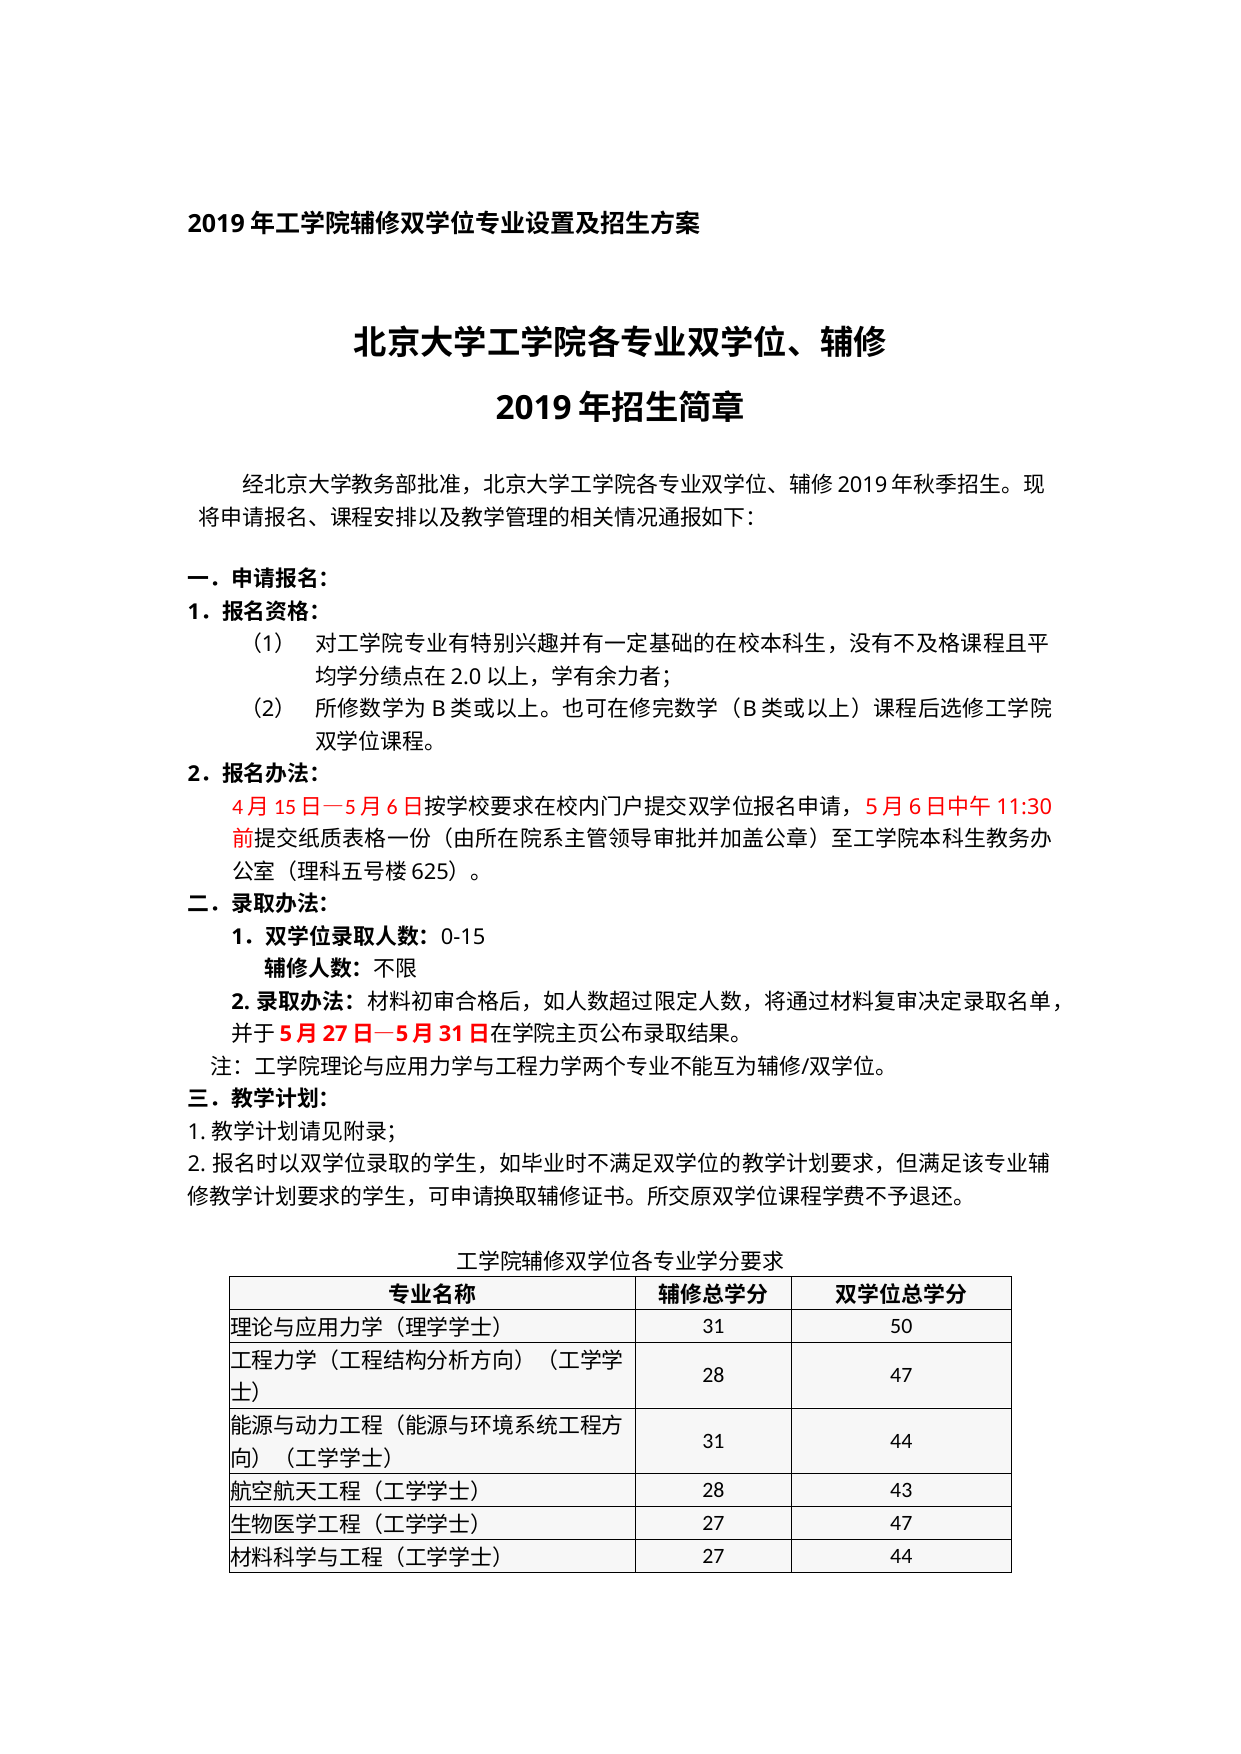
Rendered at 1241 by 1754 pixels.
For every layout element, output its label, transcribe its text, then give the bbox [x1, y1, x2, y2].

text 2019年招生简章 [187, 373, 1053, 438]
list 所修数学为B类或以上。也可在修完数学（B类或以上）课程后选修工学院双学位课程。 [240, 691, 1053, 756]
subtitle 2019年工学院辅修双学位专业设置及招生方案 [187, 189, 1053, 254]
table_header 双学位总学分 [792, 1277, 1011, 1309]
table_cell 材料科学与工程（工学学士） [230, 1540, 635, 1572]
text 1．报名资格： [187, 593, 1053, 626]
table_cell 43 [792, 1474, 1011, 1506]
text 2. 录取办法：材料初审合格后，如人数超过限定人数，将通过材料复审决定录取名单，并于5月27日—5月31日在学院主页公布录取结果。 [231, 983, 1053, 1048]
table_cell 27 [636, 1540, 791, 1572]
text 1. 教学计划请见附录； [187, 1113, 1053, 1146]
table_cell 50 [792, 1310, 1011, 1342]
text 注：工学院理论与应用力学与工程力学两个专业不能互为辅修/双学位。 [187, 1048, 1053, 1081]
text 辅修人数：不限 [231, 951, 1053, 983]
table_cell 航空航天工程（工学学士） [230, 1474, 635, 1506]
table_cell 31 [636, 1310, 791, 1342]
table_header 专业名称 [230, 1277, 635, 1309]
table_cell 28 [636, 1343, 791, 1407]
table_cell 31 [636, 1409, 791, 1473]
text 2. 报名时以双学位录取的学生，如毕业时不满足双学位的教学计划要求，但满足该专业辅修教学计划要求的学生，可申请换取辅修证书。所交原双学位课程学费不予退还。 [187, 1146, 1053, 1211]
table_cell 能源与动力工程（能源与环境系统工程方向）（工学学士） [230, 1409, 635, 1473]
table_cell 27 [636, 1507, 791, 1539]
text 三．教学计划： [187, 1081, 1053, 1113]
table_cell 44 [792, 1540, 1011, 1572]
table_header 辅修总学分 [636, 1277, 791, 1309]
table_cell 44 [792, 1409, 1011, 1473]
table_cell 生物医学工程（工学学士） [230, 1507, 635, 1539]
text 工学院辅修双学位各专业学分要求 [187, 1243, 1053, 1276]
table_cell 工程力学（工程结构分析方向）（工学学士） [230, 1343, 635, 1407]
text 北京大学工学院各专业双学位、辅修 [187, 308, 1053, 373]
text 二．录取办法： [187, 886, 1053, 918]
list 对工学院专业有特别兴趣并有一定基础的在校本科生，没有不及格课程且平均学分绩点在2.0以上，学有余力者； [240, 626, 1053, 691]
text 4月15日—5月6日按学校要求在校内门户提交双学位报名申请，5月6日中午11:30前提交纸质表格一份（由所在院系主管领导审批并加盖公章）至工学院本科生教务办公室（理科五号楼625）。 [232, 788, 1053, 886]
table_cell 28 [636, 1474, 791, 1506]
table_cell 47 [792, 1343, 1011, 1407]
table_cell 47 [792, 1507, 1011, 1539]
text 2．报名办法： [187, 756, 1053, 788]
text 经北京大学教务部批准，北京大学工学院各专业双学位、辅修2019年秋季招生。现将申请报名、课程安排以及教学管理的相关情况通报如下： [198, 467, 1053, 532]
text 一．申请报名： [187, 561, 1053, 593]
text 1．双学位录取人数：0-15 [231, 918, 1053, 951]
table_cell 理论与应用力学（理学学士） [230, 1310, 635, 1342]
